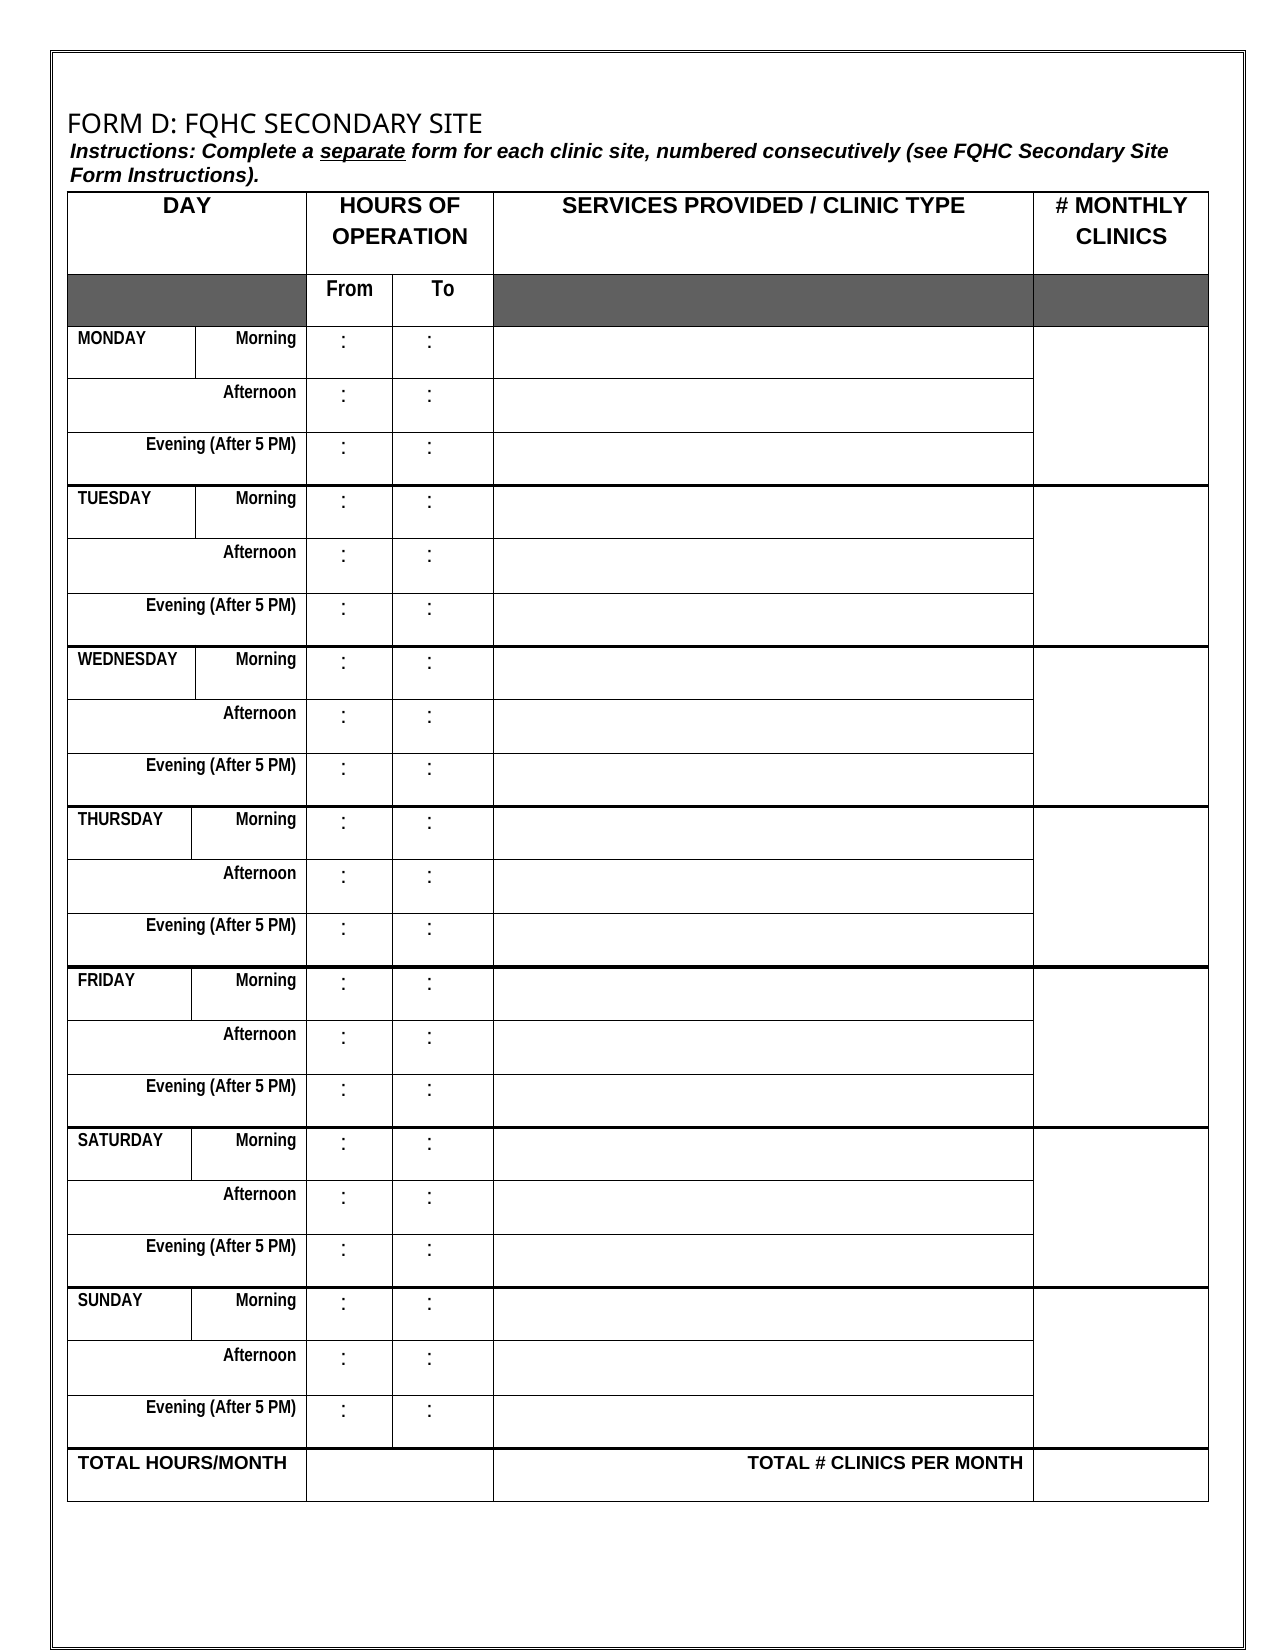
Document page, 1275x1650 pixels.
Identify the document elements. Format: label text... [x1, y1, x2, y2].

table_cell SATURDAY [68, 1129, 191, 1180]
table_header DAY [68, 193, 306, 274]
table_cell Afternoon [68, 379, 306, 432]
table_cell TUESDAY [68, 487, 195, 538]
table_cell : [393, 539, 493, 592]
table_cell From [307, 275, 392, 326]
table_cell : [393, 808, 493, 859]
table_header SERVICES PROVIDED / CLINIC TYPE [494, 193, 1033, 274]
table_cell [1034, 648, 1208, 805]
table_cell : [307, 969, 392, 1019]
table_cell [494, 1235, 1033, 1286]
table_cell : [393, 1235, 493, 1286]
table_cell FRIDAY [68, 969, 191, 1019]
table_cell Afternoon [68, 700, 306, 753]
table_cell [494, 379, 1033, 432]
table_cell : [393, 860, 493, 913]
table_cell : [307, 594, 392, 644]
table_cell Evening (After 5 PM) [68, 1235, 306, 1286]
table_cell : [393, 1021, 493, 1074]
table_cell Morning [192, 969, 306, 1019]
table_header HOURS OF OPERATION [307, 193, 493, 274]
table_cell [494, 1289, 1033, 1340]
table_cell Evening (After 5 PM) [68, 1396, 306, 1447]
table_cell [494, 327, 1033, 378]
table_cell [494, 1075, 1033, 1126]
table_cell [494, 1341, 1033, 1394]
table_cell [1034, 1289, 1208, 1447]
table_cell [494, 648, 1033, 699]
table_cell Evening (After 5 PM) [68, 594, 306, 644]
table_cell : [393, 1289, 493, 1340]
table_cell Evening (After 5 PM) [68, 754, 306, 805]
table_cell [494, 1021, 1033, 1074]
table_cell : [393, 1075, 493, 1126]
table_cell [68, 275, 306, 326]
table_cell : [393, 1341, 493, 1394]
table_cell To [393, 275, 493, 326]
table_cell Afternoon [68, 1021, 306, 1074]
table_cell Morning [192, 1129, 306, 1180]
table_cell : [393, 379, 493, 432]
table_cell TOTAL # CLINICS PER MONTH [494, 1450, 1033, 1501]
table_cell : [393, 969, 493, 1019]
table_cell : [307, 1235, 392, 1286]
table_cell [494, 594, 1033, 644]
table_cell : [307, 1396, 392, 1447]
table_cell [1034, 487, 1208, 644]
table_cell Afternoon [68, 1181, 306, 1234]
table_cell [1034, 327, 1208, 484]
table_cell [1034, 1129, 1208, 1286]
table_cell : [393, 1129, 493, 1180]
table_cell : [307, 327, 392, 378]
table_cell [494, 1129, 1033, 1180]
table_cell : [307, 379, 392, 432]
table_cell : [307, 539, 392, 592]
table_cell [494, 754, 1033, 805]
table_header # MONTHLY CLINICS [1034, 193, 1208, 274]
table_cell THURSDAY [68, 808, 191, 859]
table_cell Evening (After 5 PM) [68, 433, 306, 484]
table_cell : [307, 754, 392, 805]
table_cell [494, 808, 1033, 859]
table_cell : [307, 1021, 392, 1074]
table_cell Morning [192, 808, 306, 859]
table_cell [494, 275, 1033, 326]
table_cell Afternoon [68, 860, 306, 913]
table_cell : [307, 1075, 392, 1126]
table_cell [494, 539, 1033, 592]
table_cell TOTAL HOURS/MONTH [68, 1450, 306, 1501]
table_cell : [393, 1396, 493, 1447]
table_cell : [393, 754, 493, 805]
table_cell : [307, 487, 392, 538]
table_cell [1034, 1450, 1208, 1501]
table_cell : [307, 433, 392, 484]
table_cell : [307, 808, 392, 859]
table_cell : [393, 1181, 493, 1234]
table_cell [494, 433, 1033, 484]
table_cell [494, 969, 1033, 1019]
table_cell : [393, 700, 493, 753]
table_cell : [307, 914, 392, 965]
table_cell : [393, 914, 493, 965]
table_cell : [393, 594, 493, 644]
table_cell MONDAY [68, 327, 195, 378]
table_cell : [393, 327, 493, 378]
table_cell Morning [196, 487, 306, 538]
table_cell [494, 487, 1033, 538]
table_cell : [307, 1129, 392, 1180]
table_cell : [307, 860, 392, 913]
table_cell : [393, 487, 493, 538]
table_cell [494, 860, 1033, 913]
table_cell [1034, 808, 1208, 965]
table_cell Afternoon [68, 1341, 306, 1394]
table_cell Evening (After 5 PM) [68, 914, 306, 965]
table_cell [494, 914, 1033, 965]
table_cell : [307, 648, 392, 699]
table_cell Evening (After 5 PM) [68, 1075, 306, 1126]
table_cell : [307, 1341, 392, 1394]
table_cell [494, 1396, 1033, 1447]
table_cell [1034, 275, 1208, 326]
table_cell : [307, 1181, 392, 1234]
table_cell Morning [196, 648, 306, 699]
table_cell [1034, 969, 1208, 1126]
table_cell [307, 1450, 493, 1501]
table_cell : [393, 433, 493, 484]
table_cell : [307, 1289, 392, 1340]
table_cell Afternoon [68, 539, 306, 592]
table_cell WEDNESDAY [68, 648, 195, 699]
table_cell [494, 1181, 1033, 1234]
table_cell Morning [192, 1289, 306, 1340]
table_cell : [393, 648, 493, 699]
table_cell : [307, 700, 392, 753]
table_cell SUNDAY [68, 1289, 191, 1340]
table_cell [494, 700, 1033, 753]
table_cell Morning [196, 327, 306, 378]
